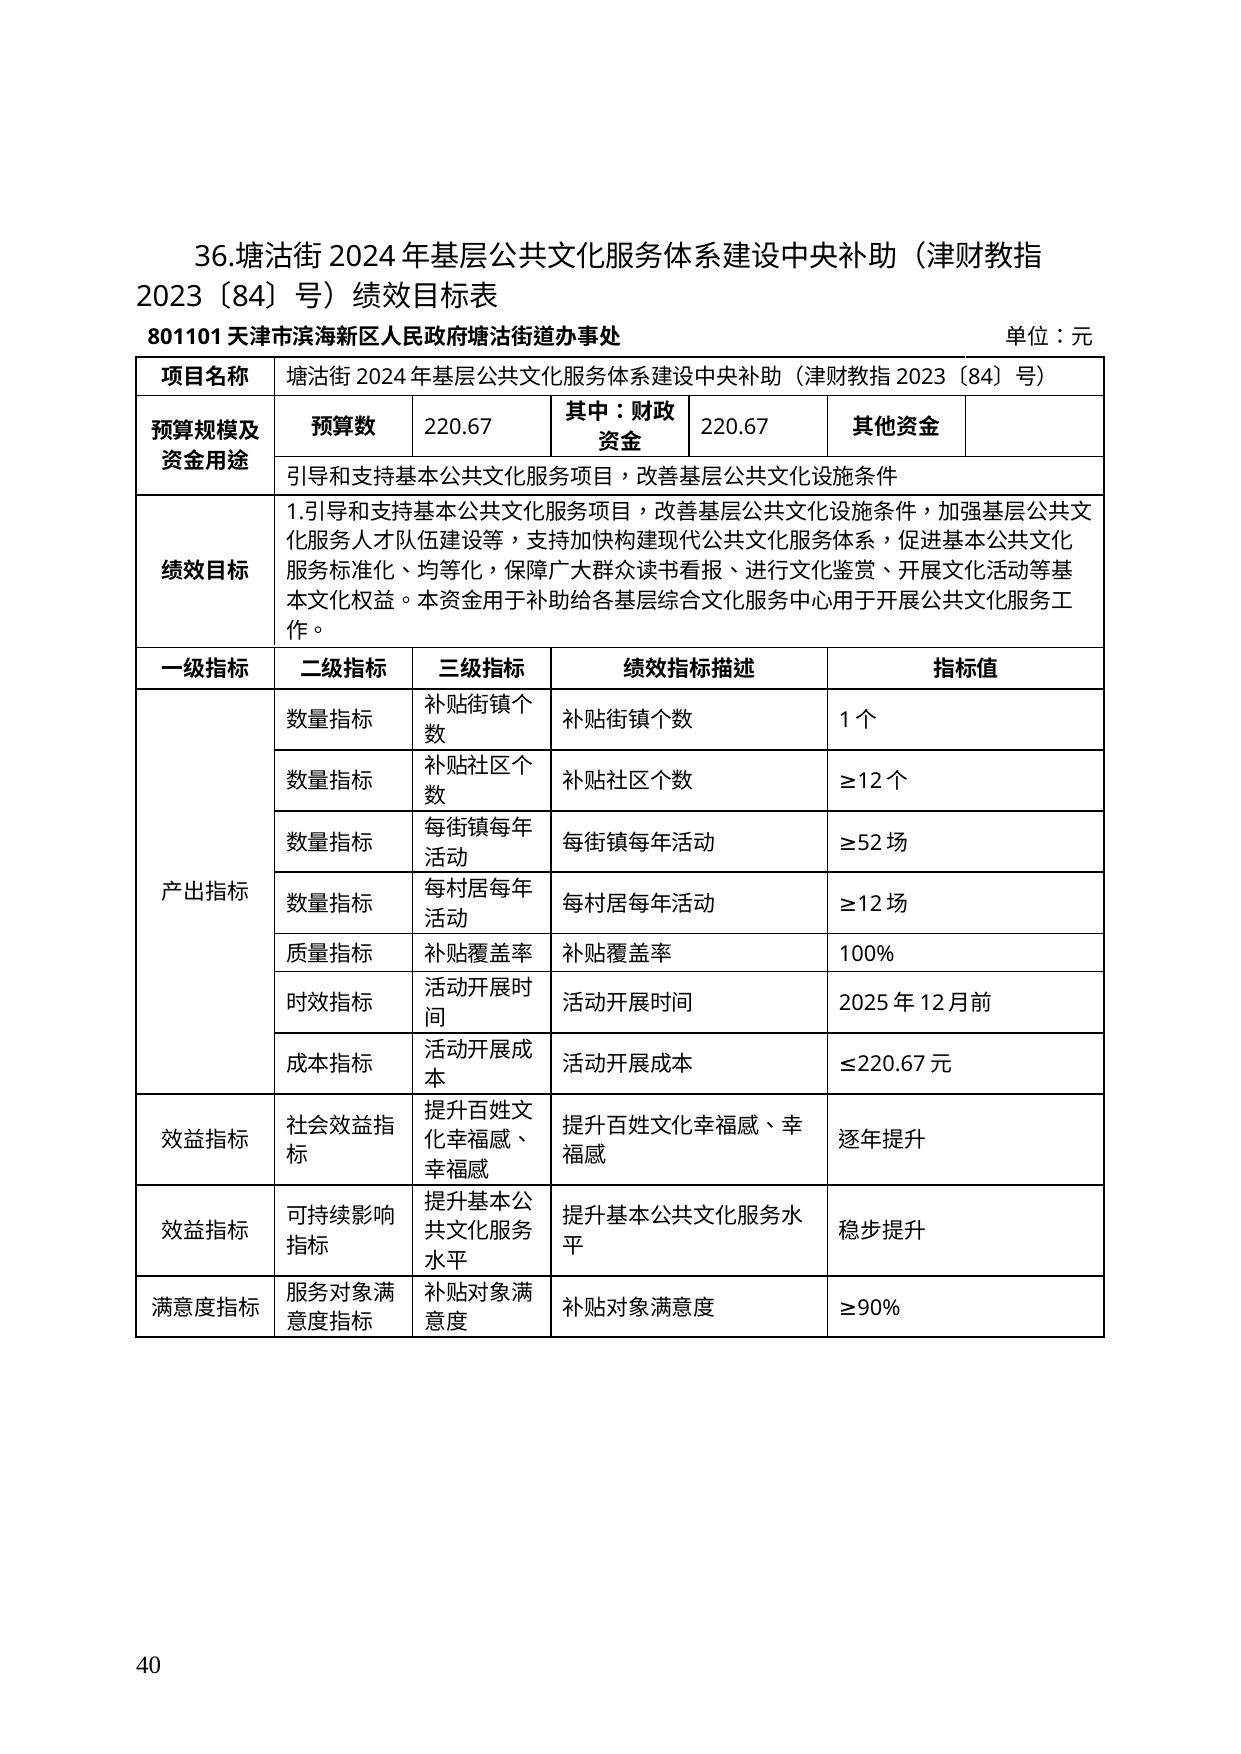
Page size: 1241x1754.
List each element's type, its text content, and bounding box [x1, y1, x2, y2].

table_cell 满意度指标 [137, 1277, 274, 1336]
table_cell 塘沽街2024年基层公共文化服务体系建设中央补助（津财教指2023〔84〕号） [275, 358, 1103, 394]
table_cell 补贴街镇个数 [552, 690, 827, 749]
table_header 一级指标 [137, 648, 274, 688]
table_cell 引导和支持基本公共文化服务项目，改善基层公共文化设施条件 [275, 457, 1103, 494]
table_cell 活动开展时间 [413, 972, 550, 1032]
table_cell [966, 396, 1103, 456]
table_cell 社会效益指标 [275, 1095, 412, 1184]
table_cell 活动开展成本 [552, 1034, 827, 1093]
table_header 801101天津市滨海新区人民政府塘沽街道办事处 [137, 316, 965, 356]
table_cell 预算规模及资金用途 [137, 396, 274, 494]
table_cell 补贴社区个数 [552, 751, 827, 810]
table_cell 2025年12月前 [828, 972, 1103, 1032]
table_cell 稳步提升 [828, 1186, 1103, 1275]
table_cell 补贴社区个数 [413, 751, 550, 810]
table_header 二级指标 [275, 648, 412, 688]
table_cell 预算数 [275, 396, 412, 456]
text 36.塘沽街2024年基层公共文化服务体系建设中央补助（津财教指2023〔84〕号）绩效目标表 [136, 235, 1104, 315]
table_cell ≥12个 [828, 751, 1103, 810]
table_cell 数量指标 [275, 690, 412, 749]
table_cell 质量指标 [275, 934, 412, 971]
table_cell 活动开展时间 [552, 972, 827, 1032]
table_cell 活动开展成本 [413, 1034, 550, 1093]
table_cell 补贴覆盖率 [552, 934, 827, 971]
table_header 单位：元 [966, 316, 1103, 356]
table_cell 1.引导和支持基本公共文化服务项目，改善基层公共文化设施条件，加强基层公共文化服务人才队伍建设等，支持加快构建现代公共文化服务体系，促进基本公共文化服务标准化、均等化，保障广大群众读书看报、进行文化鉴赏、开展文化活动等基本文化权益。本资金用于补助给各基层综合文化服务中心用于开展公共文化服务工作。 [275, 496, 1103, 645]
table_header 绩效指标描述 [552, 648, 827, 688]
table_cell 提升百姓文化幸福感、幸福感 [413, 1095, 550, 1184]
table_cell 项目名称 [137, 358, 274, 394]
table_cell 逐年提升 [828, 1095, 1103, 1184]
table_cell 其中：财政 资金 [552, 396, 688, 456]
table_cell 1个 [828, 690, 1103, 749]
table_cell ≥90% [828, 1277, 1103, 1336]
table_cell 可持续影响指标 [275, 1186, 412, 1275]
table_cell 时效指标 [275, 972, 412, 1032]
table_cell 提升基本公共文化服务水平 [552, 1186, 827, 1275]
table_cell 补贴对象满意度 [413, 1277, 550, 1336]
table_cell 其他资金 [828, 396, 965, 456]
table_cell 每村居每年活动 [552, 873, 827, 932]
table_cell 数量指标 [275, 873, 412, 932]
table_cell 数量指标 [275, 751, 412, 810]
table_cell 效益指标 [137, 1186, 274, 1275]
table_cell 每街镇每年活动 [413, 812, 550, 871]
table_cell 成本指标 [275, 1034, 412, 1093]
table_cell 补贴对象满意度 [552, 1277, 827, 1336]
table_cell 数量指标 [275, 812, 412, 871]
table_cell 每街镇每年活动 [552, 812, 827, 871]
table_cell 提升百姓文化幸福感、幸福感 [552, 1095, 827, 1184]
table_cell 220.67 [690, 396, 827, 456]
table_cell 每村居每年活动 [413, 873, 550, 932]
table_cell 补贴街镇个数 [413, 690, 550, 749]
table_cell 100% [828, 934, 1103, 971]
table_cell 绩效目标 [137, 496, 274, 645]
table_cell ≥12场 [828, 873, 1103, 932]
table_header 三级指标 [413, 648, 550, 688]
table_cell 产出指标 [137, 690, 274, 1093]
table_cell ≥52场 [828, 812, 1103, 871]
table_cell 服务对象满意度指标 [275, 1277, 412, 1336]
table_cell 效益指标 [137, 1095, 274, 1184]
table_cell 补贴覆盖率 [413, 934, 550, 971]
table_cell ≤220.67元 [828, 1034, 1103, 1093]
table_header 指标值 [828, 648, 1103, 688]
table_cell 220.67 [413, 396, 550, 456]
table_cell 提升基本公共文化服务水平 [413, 1186, 550, 1275]
